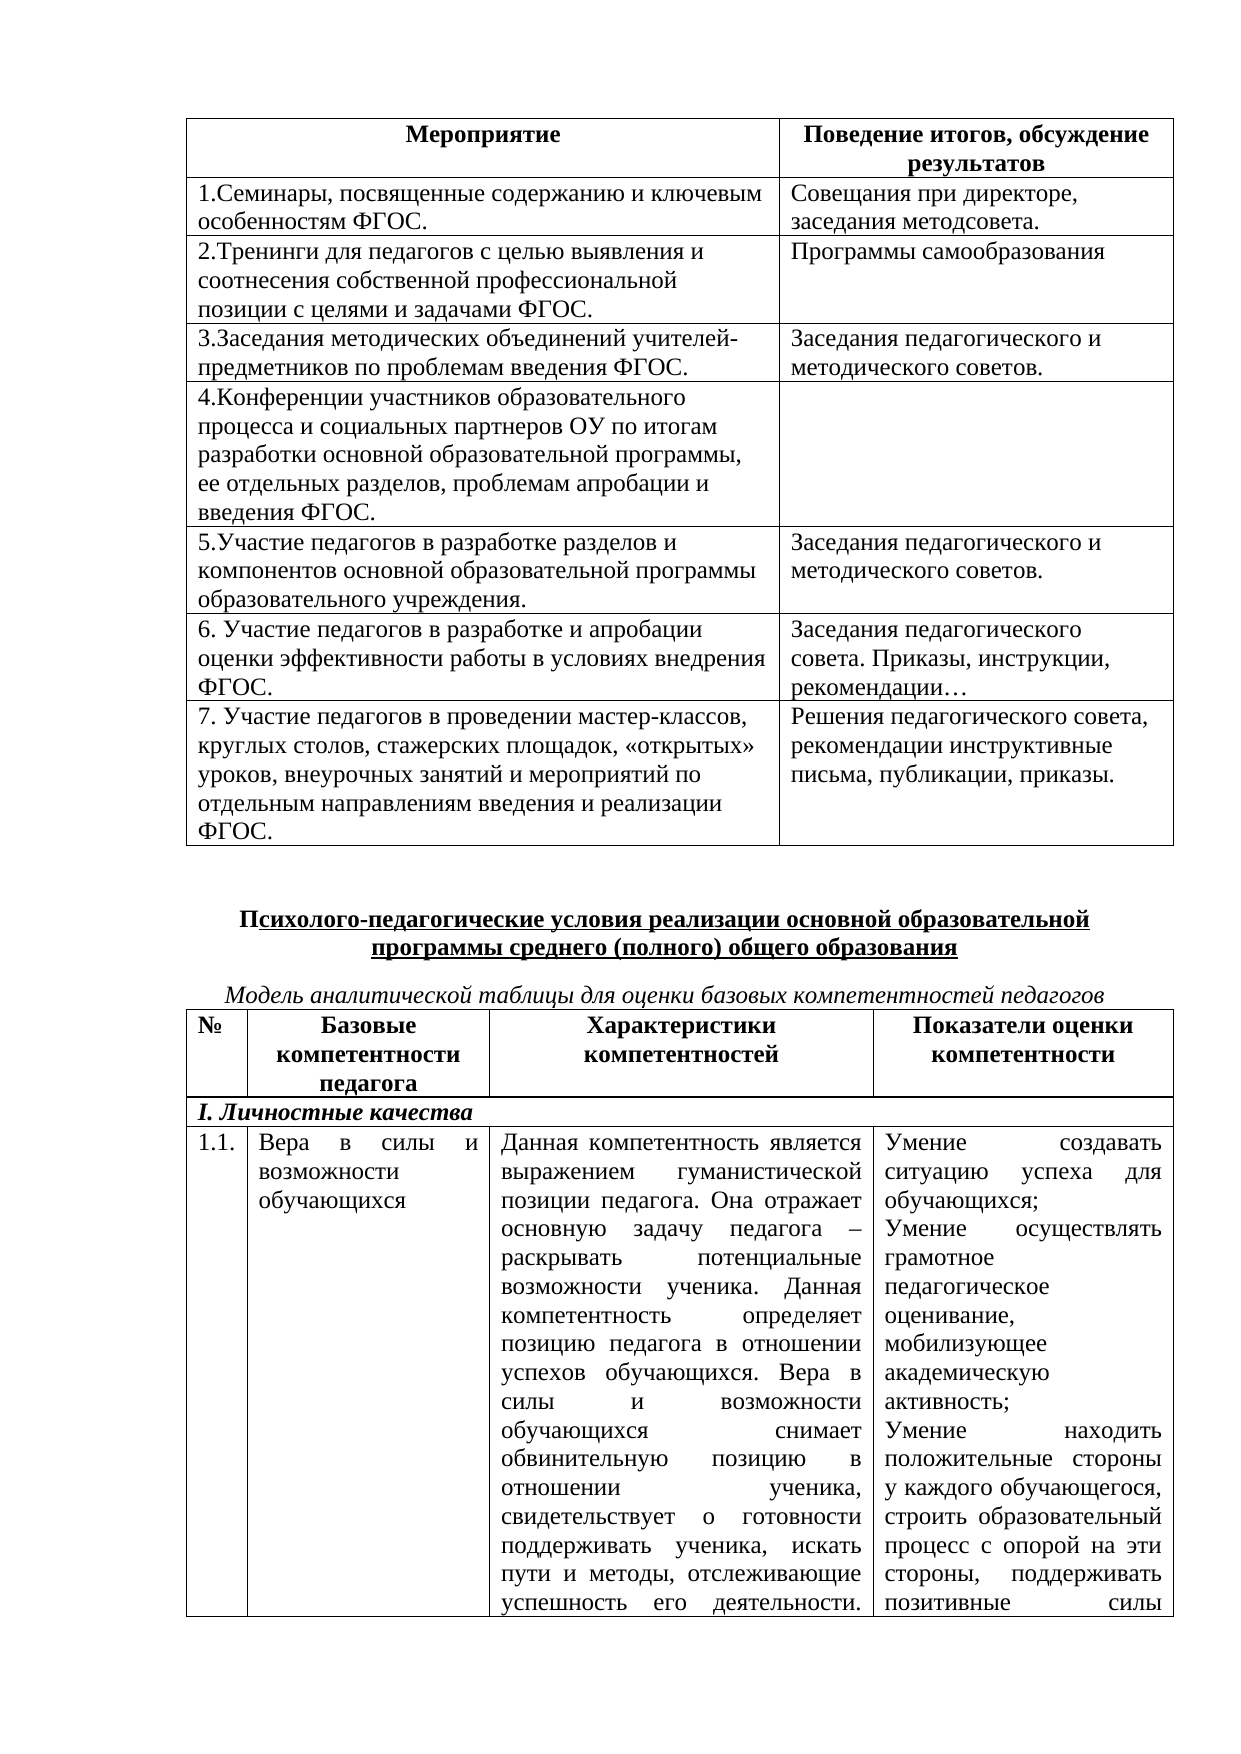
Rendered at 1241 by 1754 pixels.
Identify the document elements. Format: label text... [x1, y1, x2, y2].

table_cell I. Личностные качества [187, 1098, 1173, 1126]
table_cell Заседания педагогического и методического советов. [780, 527, 1173, 613]
text Психолого-педагогические условия реализации основной образовательной программы среднего (полного) общего образования [177, 904, 1152, 961]
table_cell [248, 1127, 489, 1616]
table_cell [874, 1127, 1173, 1616]
table_header Базовые компетентности педагога [248, 1010, 489, 1096]
table_cell Решения педагогического совета, рекомендации инструктивные письма, публикации, приказы. [780, 701, 1173, 845]
table_cell 2.Тренинги для педагогов с целью выявления и соотнесения собственной профессиональной позиции с целями и задачами ФГОС. [187, 236, 779, 322]
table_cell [490, 1127, 873, 1616]
table_cell 3.Заседания методических объединений учителей-предметников по проблемам введения ФГОС. [187, 324, 779, 381]
table_header Мероприятие [187, 119, 779, 177]
table_cell 7. Участие педагогов в проведении мастер-классов, круглых столов, стажерских площадок, «открытых» уроков, внеурочных занятий и мероприятий по отдельным направлениям введения и реализации ФГОС. [187, 701, 779, 845]
table_header Характеристики компетентностей [490, 1010, 873, 1096]
table_cell 5.Участие педагогов в разработке разделов и компонентов основной образовательной программы образовательного учреждения. [187, 527, 779, 613]
table_cell Программы самообразования [780, 236, 1173, 322]
text Модель аналитической таблицы для оценки базовых компетентностей педагогов [177, 980, 1152, 1009]
table_header Показатели оценки компетентности [874, 1010, 1173, 1096]
table_cell [780, 382, 1173, 526]
table_cell Совещания при директоре, заседания методсовета. [780, 178, 1173, 235]
table_cell 1.1. [187, 1127, 247, 1616]
table_cell Заседания педагогического и методического советов. [780, 324, 1173, 381]
table_cell 6. Участие педагогов в разработке и апробации оценки эффективности работы в условиях внедрения ФГОС. [187, 614, 779, 700]
table_cell 4.Конференции участников образовательного процесса и социальных партнеров ОУ по итогам разработки основной образовательной программы, ее отдельных разделов, проблемам апробации и введения ФГОС. [187, 382, 779, 526]
table_cell 1.Семинары, посвященные содержанию и ключевым особенностям ФГОС. [187, 178, 779, 235]
table_header № [187, 1010, 247, 1096]
table_cell Заседания педагогического совета. Приказы, инструкции, рекомендации… [780, 614, 1173, 700]
table_header Поведение итогов, обсуждение результатов [780, 119, 1173, 177]
